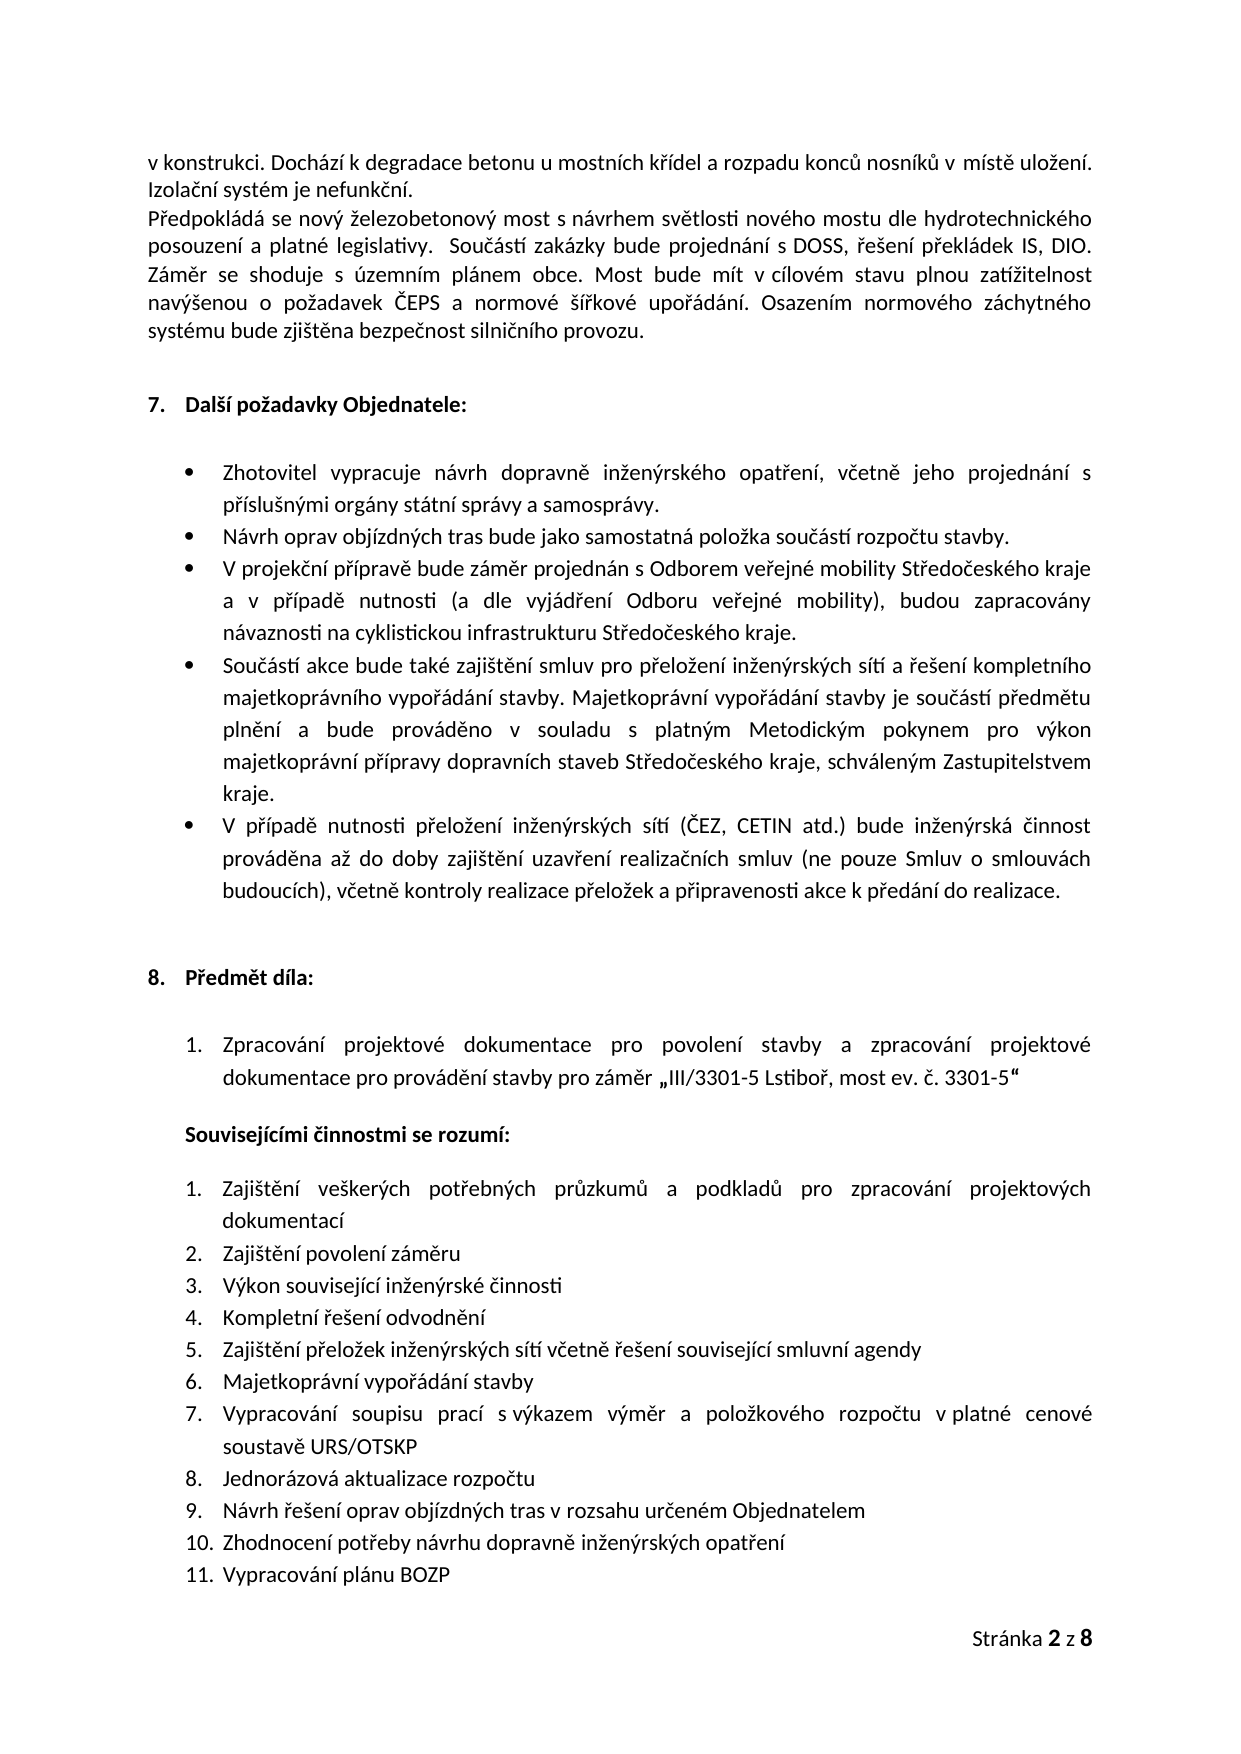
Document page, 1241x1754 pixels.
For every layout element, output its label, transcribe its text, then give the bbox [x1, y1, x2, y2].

list Kompletní řešení odvodnění [185, 1303, 1093, 1331]
list Zajištění povolení záměru [185, 1239, 1093, 1267]
list V případě nutnosti přeložení inženýrských sítí (ČEZ, CETIN atd.) bude inženýrská činnost prováděna až do doby zajištění uzavření realizačních smluv (ne pouze Smluv o smlouvách budoucích), včetně kontroly realizace přeložek a připravenosti akce k předání do realizace. [185, 812, 1093, 904]
list Zhotovitel vypracuje návrh dopravně inženýrského opatření, včetně jeho projednání s příslušnými orgány státní správy a samosprávy. [185, 458, 1093, 518]
subtitle Další požadavky Objednatele: [148, 391, 1093, 419]
list Majetkoprávní vypořádání stavby [185, 1367, 1093, 1395]
text Souvisejícími činnostmi se rozumí: [185, 1120, 1093, 1148]
list Součástí akce bude také zajištění smluv pro přeložení inženýrských sítí a řešení kompletního majetkoprávního vypořádání stavby. Majetkoprávní vypořádání stavby je součástí předmětu plnění a bude prováděno v souladu s platným Metodickým pokynem pro výkon majetkoprávní přípravy dopravních staveb Středočeského kraje, schváleným Zastupitelstvem kraje. [185, 651, 1093, 807]
list Návrh řešení oprav objízdných tras v rozsahu určeném Objednatelem [185, 1496, 1093, 1524]
list Zpracování projektové dokumentace pro povolení stavby a zpracování projektové dokumentace pro provádění stavby pro záměr [185, 1030, 1093, 1091]
list Návrh oprav objízdných tras bude jako samostatná položka součástí rozpočtu stavby. [185, 522, 1093, 550]
subtitle Předmět díla: [148, 963, 1093, 991]
list Zajištění přeložek inženýrských sítí včetně řešení související smluvní agendy [185, 1335, 1093, 1363]
list Zajištění veškerých potřebných průzkumů a podkladů pro zpracování projektových dokumentací [185, 1174, 1093, 1234]
list Zhodnocení potřeby návrhu dopravně inženýrských opatření [185, 1528, 1093, 1556]
text Předpokládá se nový železobetonový most s návrhem světlosti nového mostu dle hydrotechnického posouzení a platné legislativy. Součástí zakázky bude projednání s DOSS, řešení překládek IS, DIO. Záměr se shoduje s územním plánem obce. Most bude mít v cílovém stavu plnou zatížitelnost navýšenou o požadavek ČEPS a normové šířkové upořádání. Osazením normového záchytného systému bude zjištěna bezpečnost silničního provozu. [148, 204, 1093, 344]
list Vypracování plánu BOZP [185, 1561, 1093, 1588]
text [148, 148, 1093, 204]
list Výkon související inženýrské činnosti [185, 1271, 1093, 1299]
list V projekční přípravě bude záměr projednán s Odborem veřejné mobility Středočeského kraje a v případě nutnosti (a dle vyjádření Odboru veřejné mobility), budou zapracovány návaznosti na cyklistickou infrastrukturu Středočeského kraje. [185, 554, 1093, 647]
list Vypracování soupisu prací s výkazem výměr a položkového rozpočtu v platné cenové soustavě URS/OTSKP [185, 1399, 1093, 1460]
list Jednorázová aktualizace rozpočtu [185, 1464, 1093, 1492]
